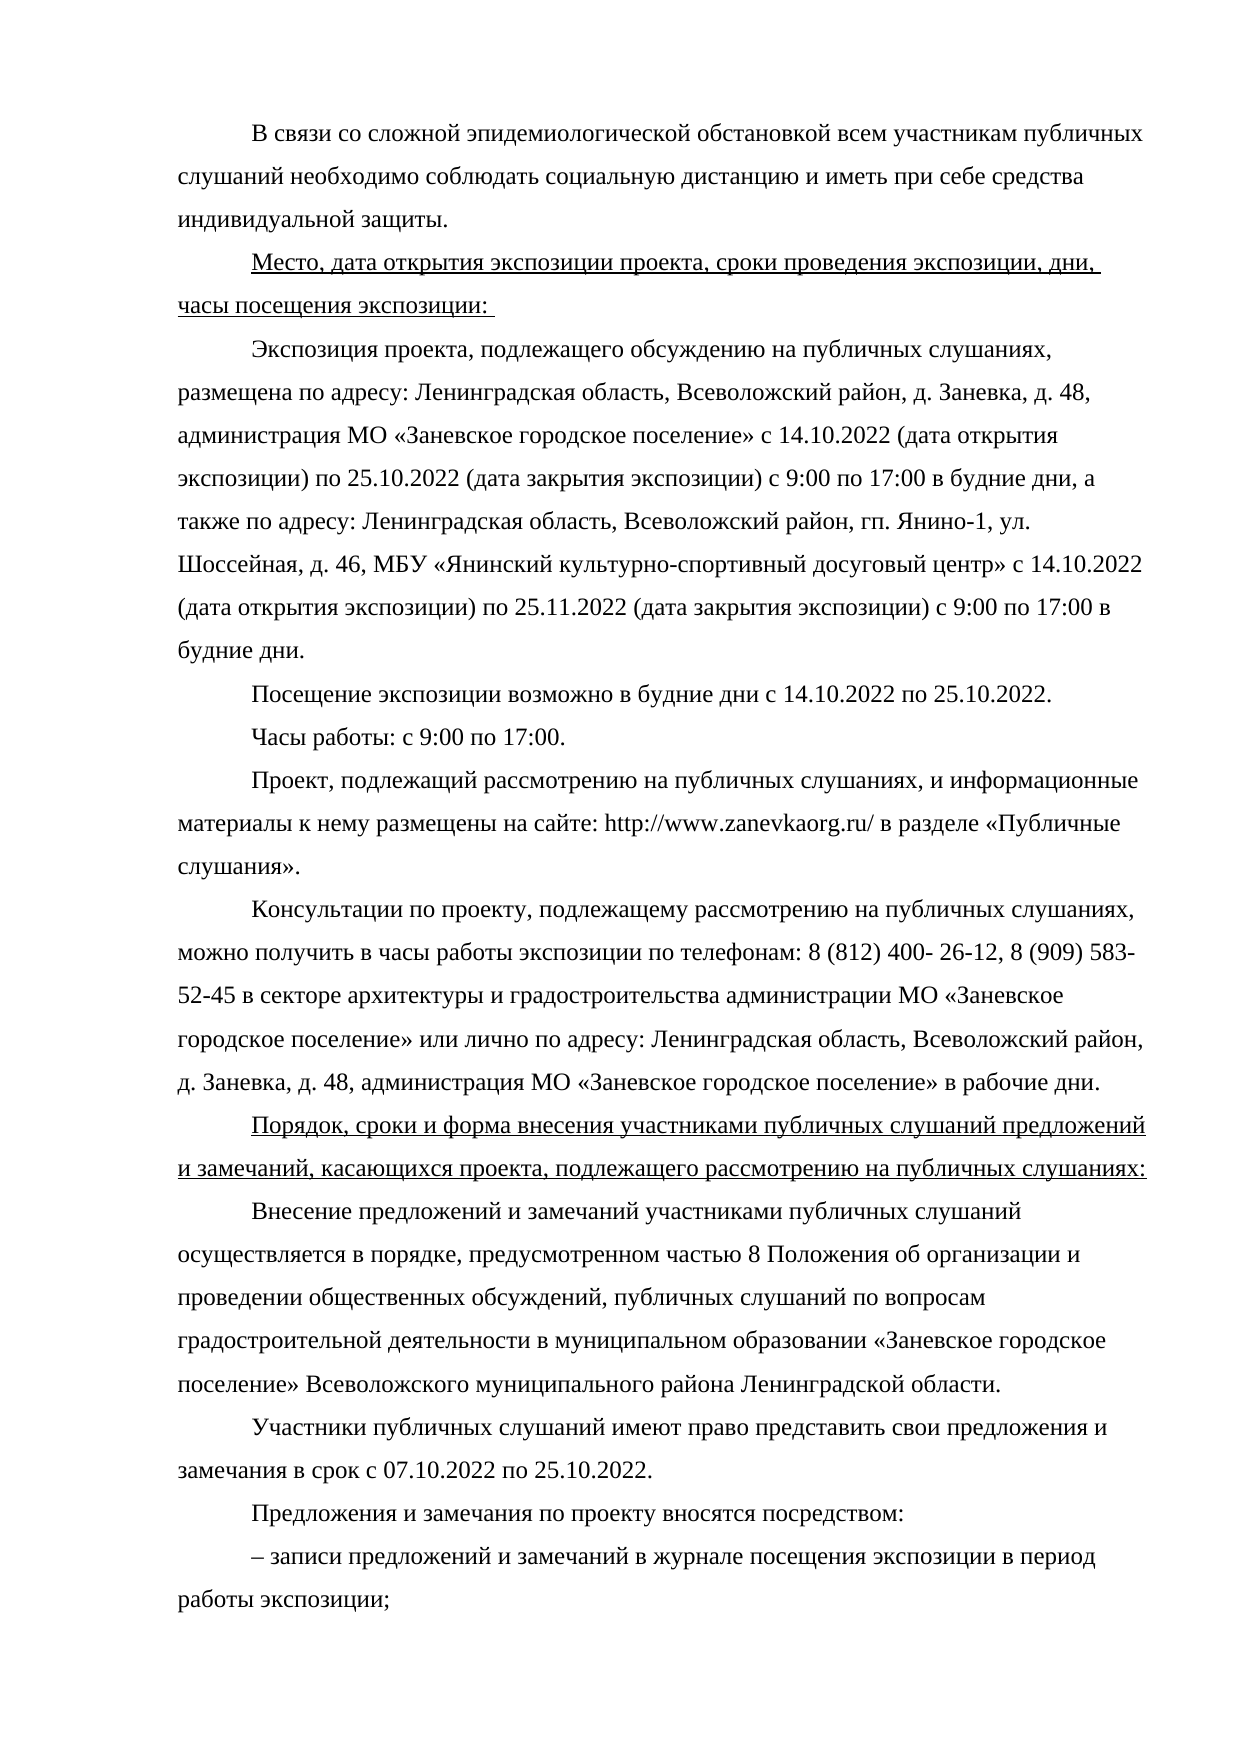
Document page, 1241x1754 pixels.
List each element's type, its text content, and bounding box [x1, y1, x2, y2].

text Консультации по проекту, подлежащему рассмотрению на публичных слушаниях, можно получить в часы работы экспозиции по телефонам: 8 (812) 400- 26-12, 8 (909) 583-52-45 в секторе архитектуры и градостроительства администрации МО «Заневское городское поселение» или лично по адресу: Ленинградская область, Всеволожский район, д. Заневка, д. 48, администрация МО «Заневское городское поселение» в рабочие дни. [177, 894, 1152, 1096]
text Внесение предложений и замечаний участниками публичных слушаний осуществляется в порядке, предусмотренном частью 8 Положения об организации и проведении общественных обсуждений, публичных слушаний по вопросам градостроительной деятельности в муниципальном образовании «Заневское городское поселение» Всеволожского муниципального района Ленинградской области. [177, 1196, 1152, 1397]
text Порядок, сроки и форма внесения участниками публичных слушаний предложений и замечаний, касающихся проекта, подлежащего рассмотрению на публичных слушаниях: [177, 1110, 1152, 1182]
text Посещение экспозиции возможно в будние дни с 14.10.2022 по 25.10.2022. [177, 679, 1152, 707]
text Предложения и замечания по проекту вносятся посредством: [177, 1498, 1152, 1527]
text Участники публичных слушаний имеют право представить свои предложения и замечания в срок с 07.10.2022 по 25.10.2022. [177, 1412, 1152, 1484]
text Место, дата открытия экспозиции проекта, сроки проведения экспозиции, дни, часы посещения экспозиции: [177, 247, 1152, 319]
text Экспозиция проекта, подлежащего обсуждению на публичных слушаниях, размещена по адресу: Ленинградская область, Всеволожский район, д. Заневка, д. 48, администрация МО «Заневское городское поселение» с 14.10.2022 (дата открытия экспозиции) по 25.10.2022 (дата закрытия экспозиции) с 9:00 по 17:00 в будние дни, а также по адресу: Ленинградская область, Всеволожский район, гп. Янино-1, ул. Шоссейная, д. 46, МБУ «Янинский культурно-спортивный досуговый центр» с 14.10.2022 (дата открытия экспозиции) по 25.11.2022 (дата закрытия экспозиции) с 9:00 по 17:00 в будние дни. [177, 334, 1152, 664]
text Часы работы: с 9:00 по 17:00. [177, 722, 1152, 751]
text В связи со сложной эпидемиологической обстановкой всем участникам публичных слушаний необходимо соблюдать социальную дистанцию и иметь при себе средства индивидуальной защиты. [177, 118, 1152, 233]
text Проект, подлежащий рассмотрению на публичных слушаниях, и информационные материалы к нему размещены на сайте: http://www.zanevkaorg.ru/ в разделе «Публичные слушания». [177, 765, 1152, 880]
text – записи предложений и замечаний в журнале посещения экспозиции в период работы экспозиции; [177, 1541, 1152, 1613]
